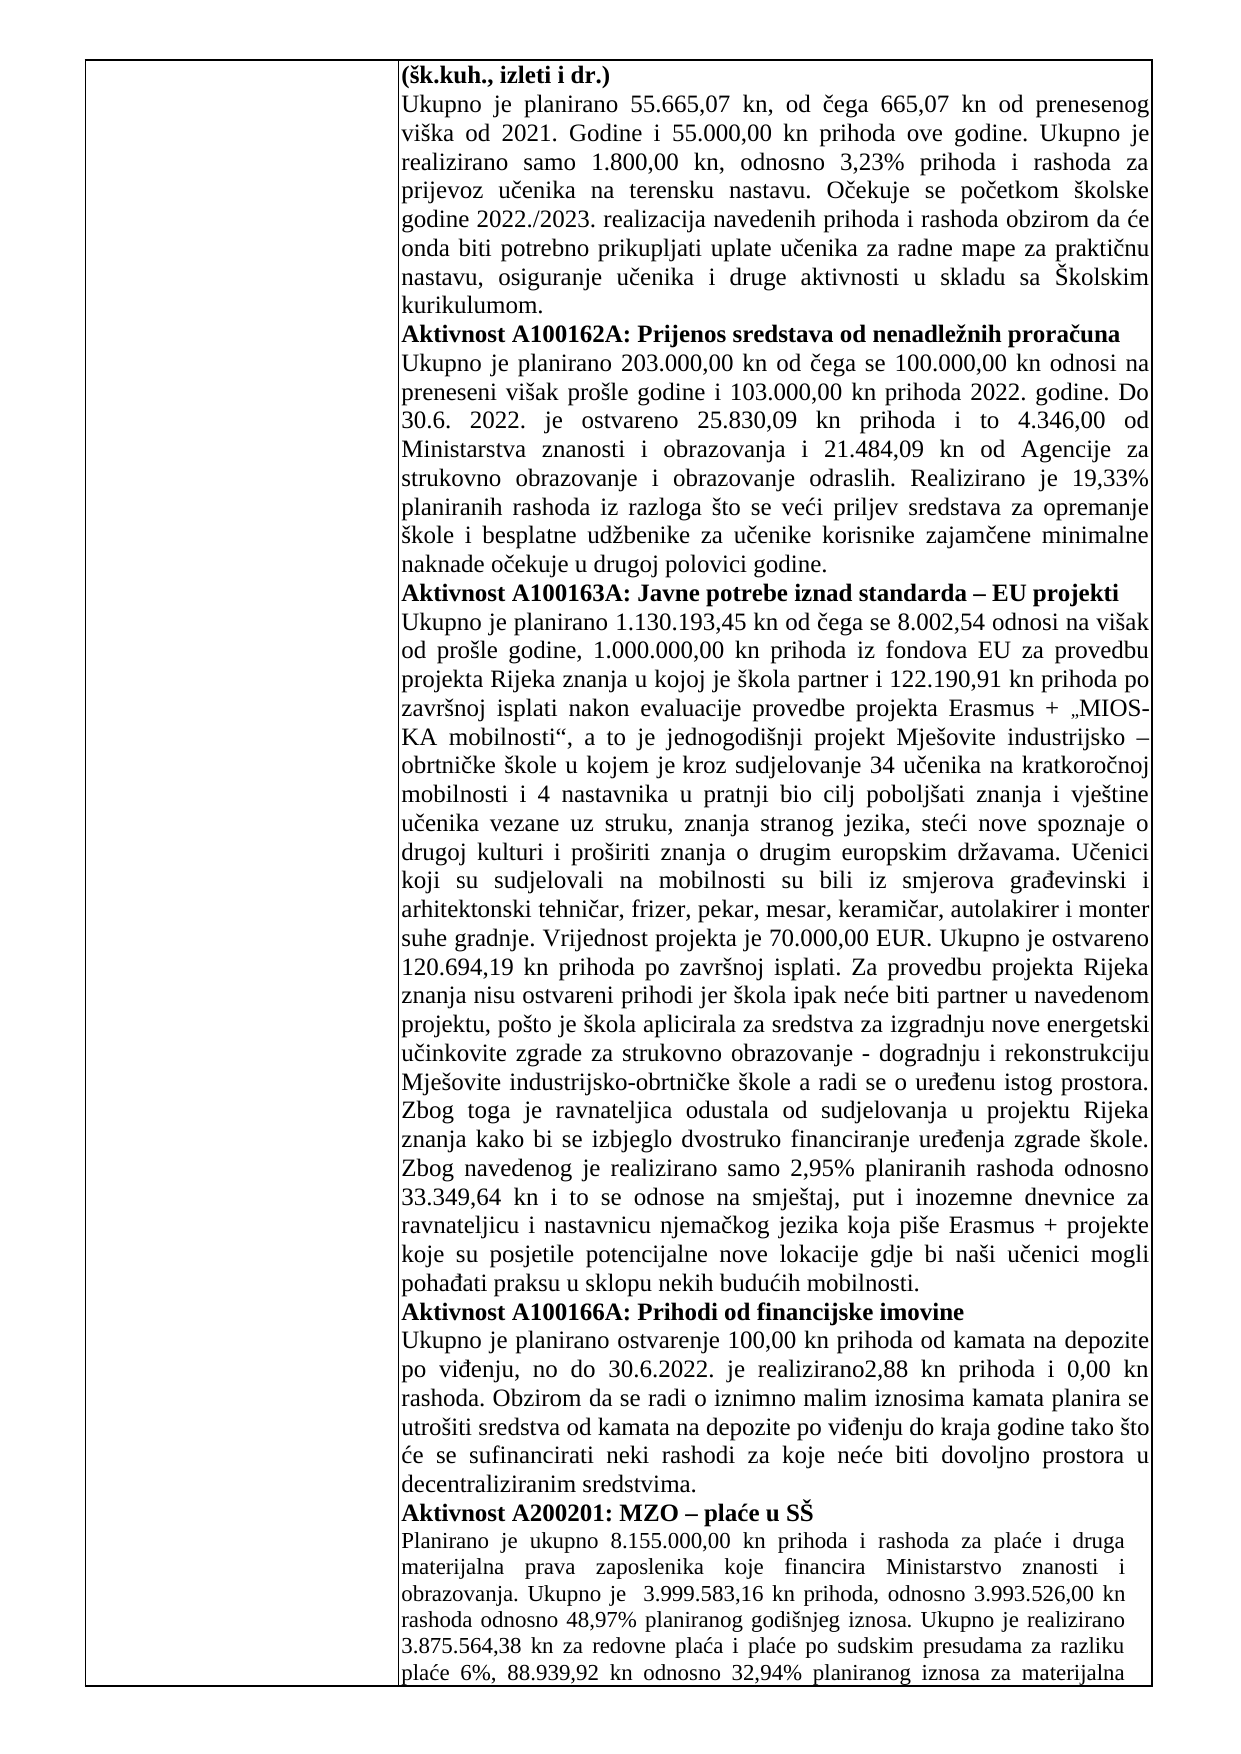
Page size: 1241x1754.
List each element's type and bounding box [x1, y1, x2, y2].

table_cell [399, 61, 1151, 1685]
table_cell [86, 61, 398, 1685]
